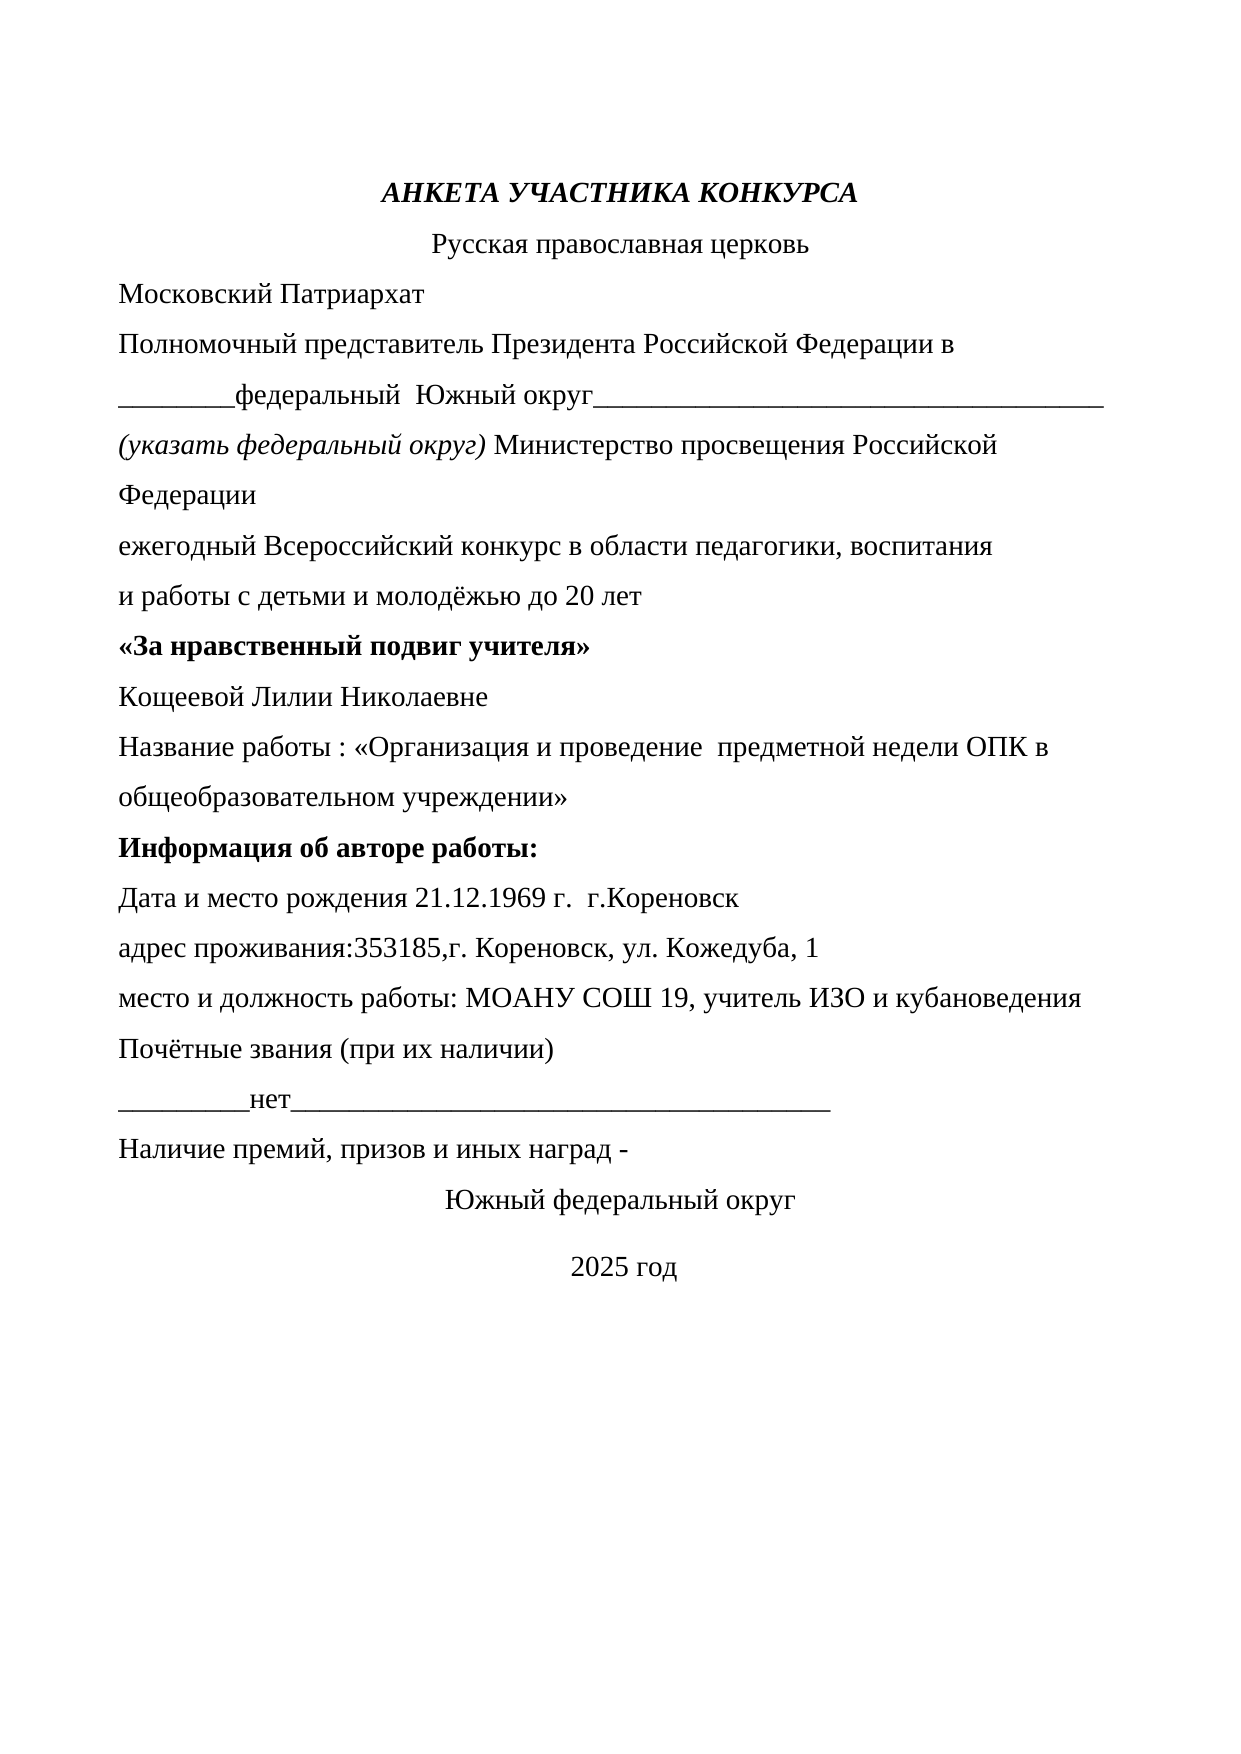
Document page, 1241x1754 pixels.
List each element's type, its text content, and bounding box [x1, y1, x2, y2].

text Информация об авторе работы: [118, 830, 1122, 863]
text Название работы : «Организация и проведение предметной недели ОПК в общеобразовательном учреждении» [118, 729, 1122, 813]
text ежегодный Всероссийский конкурс в области педагогики, воспитания [118, 528, 1122, 561]
text (указать федеральный округ) Министерство просвещения Российской Федерации [118, 427, 1122, 511]
text Кощеевой Лилии Николаевне [118, 679, 1122, 712]
text Дата и место рождения 21.12.1969 г. г.Кореновск [118, 880, 1122, 913]
text Русская православная церковь [118, 226, 1122, 259]
text Полномочный представитель Президента Российской Федерации в [118, 327, 1122, 360]
text Наличие премий, призов и иных наград - [118, 1132, 1122, 1165]
text «За нравственный подвиг учителя» [118, 628, 1122, 662]
text 2025 год [118, 1249, 1122, 1282]
text адрес проживания:353185,г. Кореновск, ул. Кожедуба, 1 [118, 930, 1122, 964]
text Южный федеральный округ [118, 1182, 1122, 1215]
text ________федеральный Южный округ___________________________________ [118, 377, 1122, 410]
text АНКЕТА УЧАСТНИКА КОНКУРСА [118, 176, 1122, 209]
text Почётные звания (при их наличии) _________нет_____________________________________ [118, 1031, 1122, 1115]
text Московский Патриархат [118, 276, 1122, 310]
text и работы с детьми и молодёжью до 20 лет [118, 578, 1122, 612]
text место и должность работы: МОАНУ СОШ 19, учитель ИЗО и кубановедения [118, 981, 1122, 1014]
